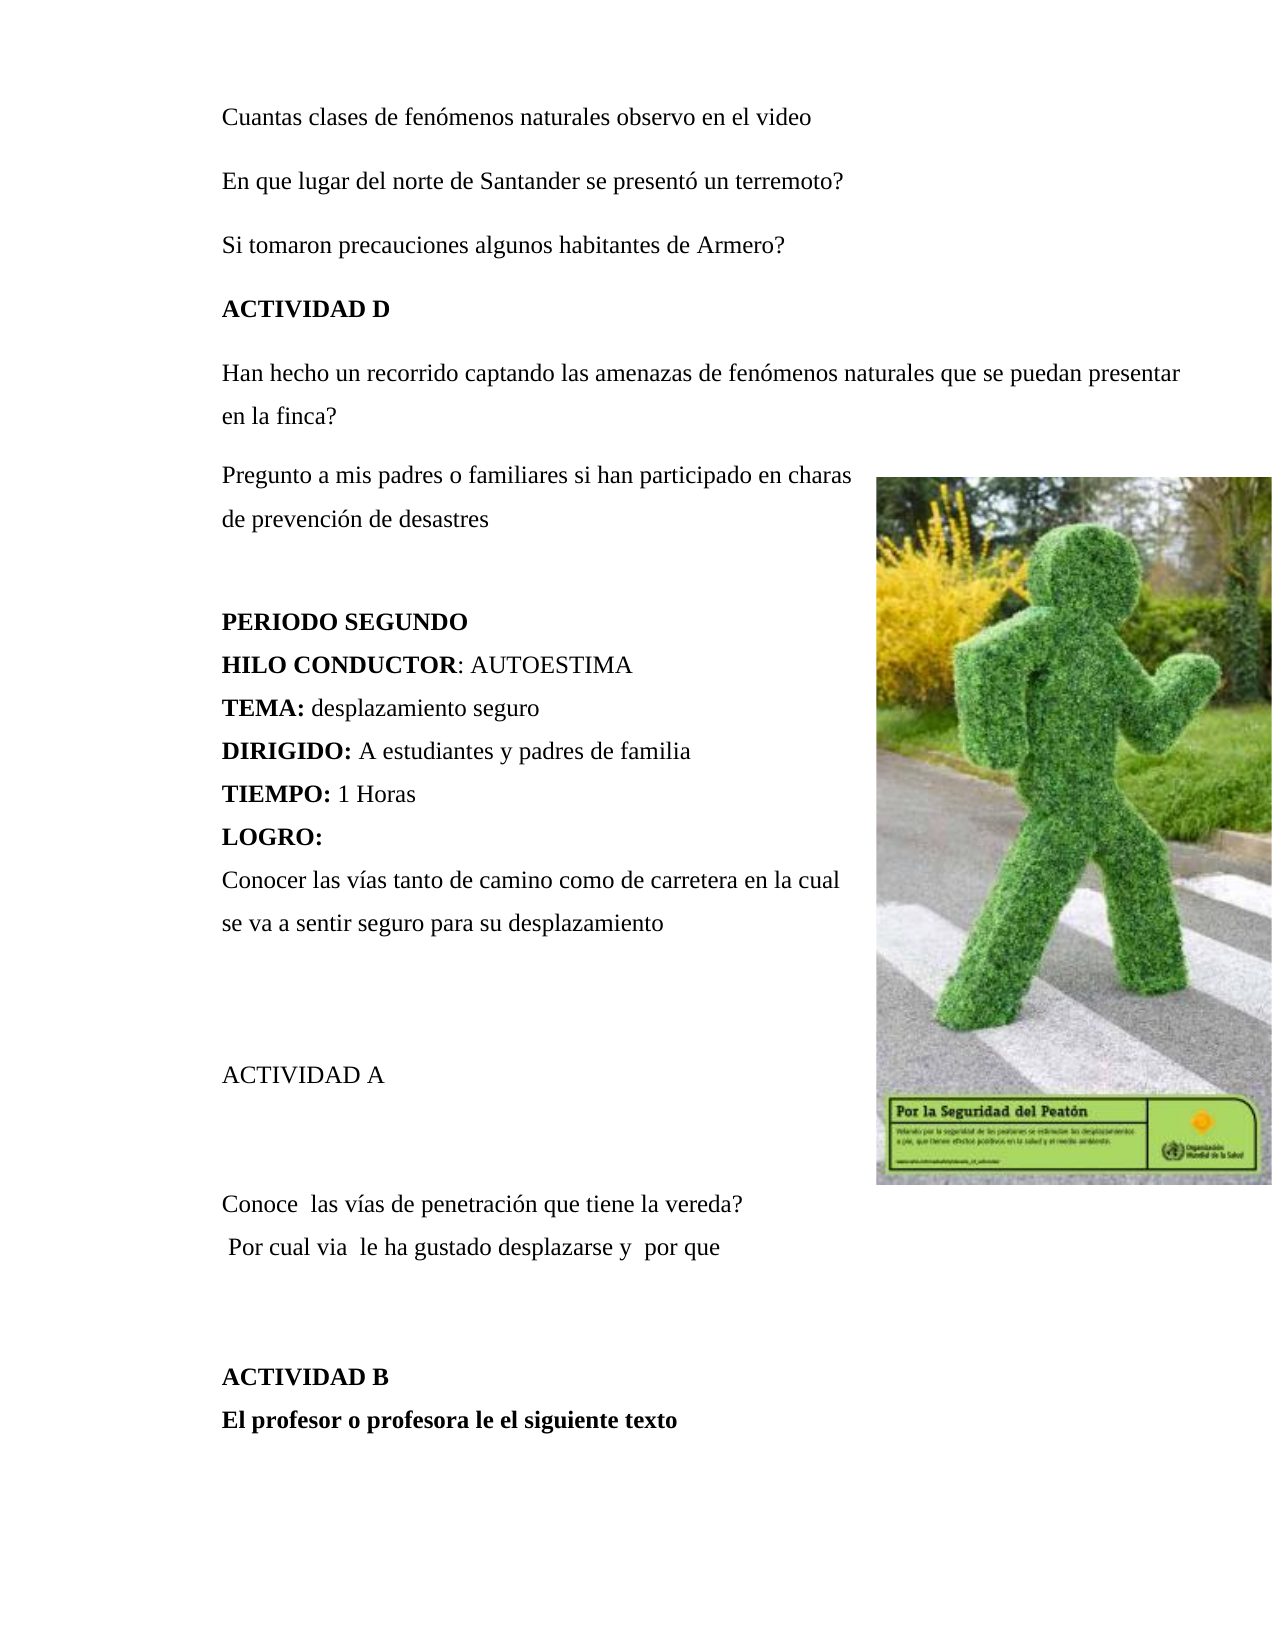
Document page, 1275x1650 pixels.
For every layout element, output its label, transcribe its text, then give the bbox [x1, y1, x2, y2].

text TIEMPO: 1 Horas [222, 779, 876, 808]
text Han hecho un recorrido captando las amenazas de fenómenos naturales que se puedan presentar en la finca? [222, 358, 1186, 429]
text Cuantas clases de fenómenos naturales observo en el video [222, 102, 1186, 131]
picture [876, 477, 1272, 1185]
text ACTIVIDAD B [222, 1362, 1186, 1391]
text DIRIGIDO: A estudiantes y padres de familia [222, 736, 876, 765]
text PERIODO SEGUNDO [222, 607, 876, 635]
text LOGRO: [222, 822, 876, 851]
text TEMA: desplazamiento seguro [222, 693, 876, 722]
text Conoce las vías de penetración que tiene la vereda? [222, 1189, 1186, 1218]
text Si tomaron precauciones algunos habitantes de Armero? [222, 230, 1186, 258]
text Conocer las vías tanto de camino como de carretera en la cual se va a sentir seguro para su desplazamiento [222, 865, 876, 937]
text ACTIVIDAD A [222, 1060, 876, 1089]
text En que lugar del norte de Santander se presentó un terremoto? [222, 166, 1186, 194]
text ACTIVIDAD D [222, 294, 1186, 322]
text El profesor o profesora le el siguiente texto [222, 1405, 1186, 1434]
text HILO CONDUCTOR: AUTOESTIMA [222, 650, 876, 678]
text Por cual via le ha gustado desplazarse y por que [222, 1232, 1186, 1261]
text Pregunto a mis padres o familiares si han participado en charas de prevención de desastres [222, 461, 1186, 532]
